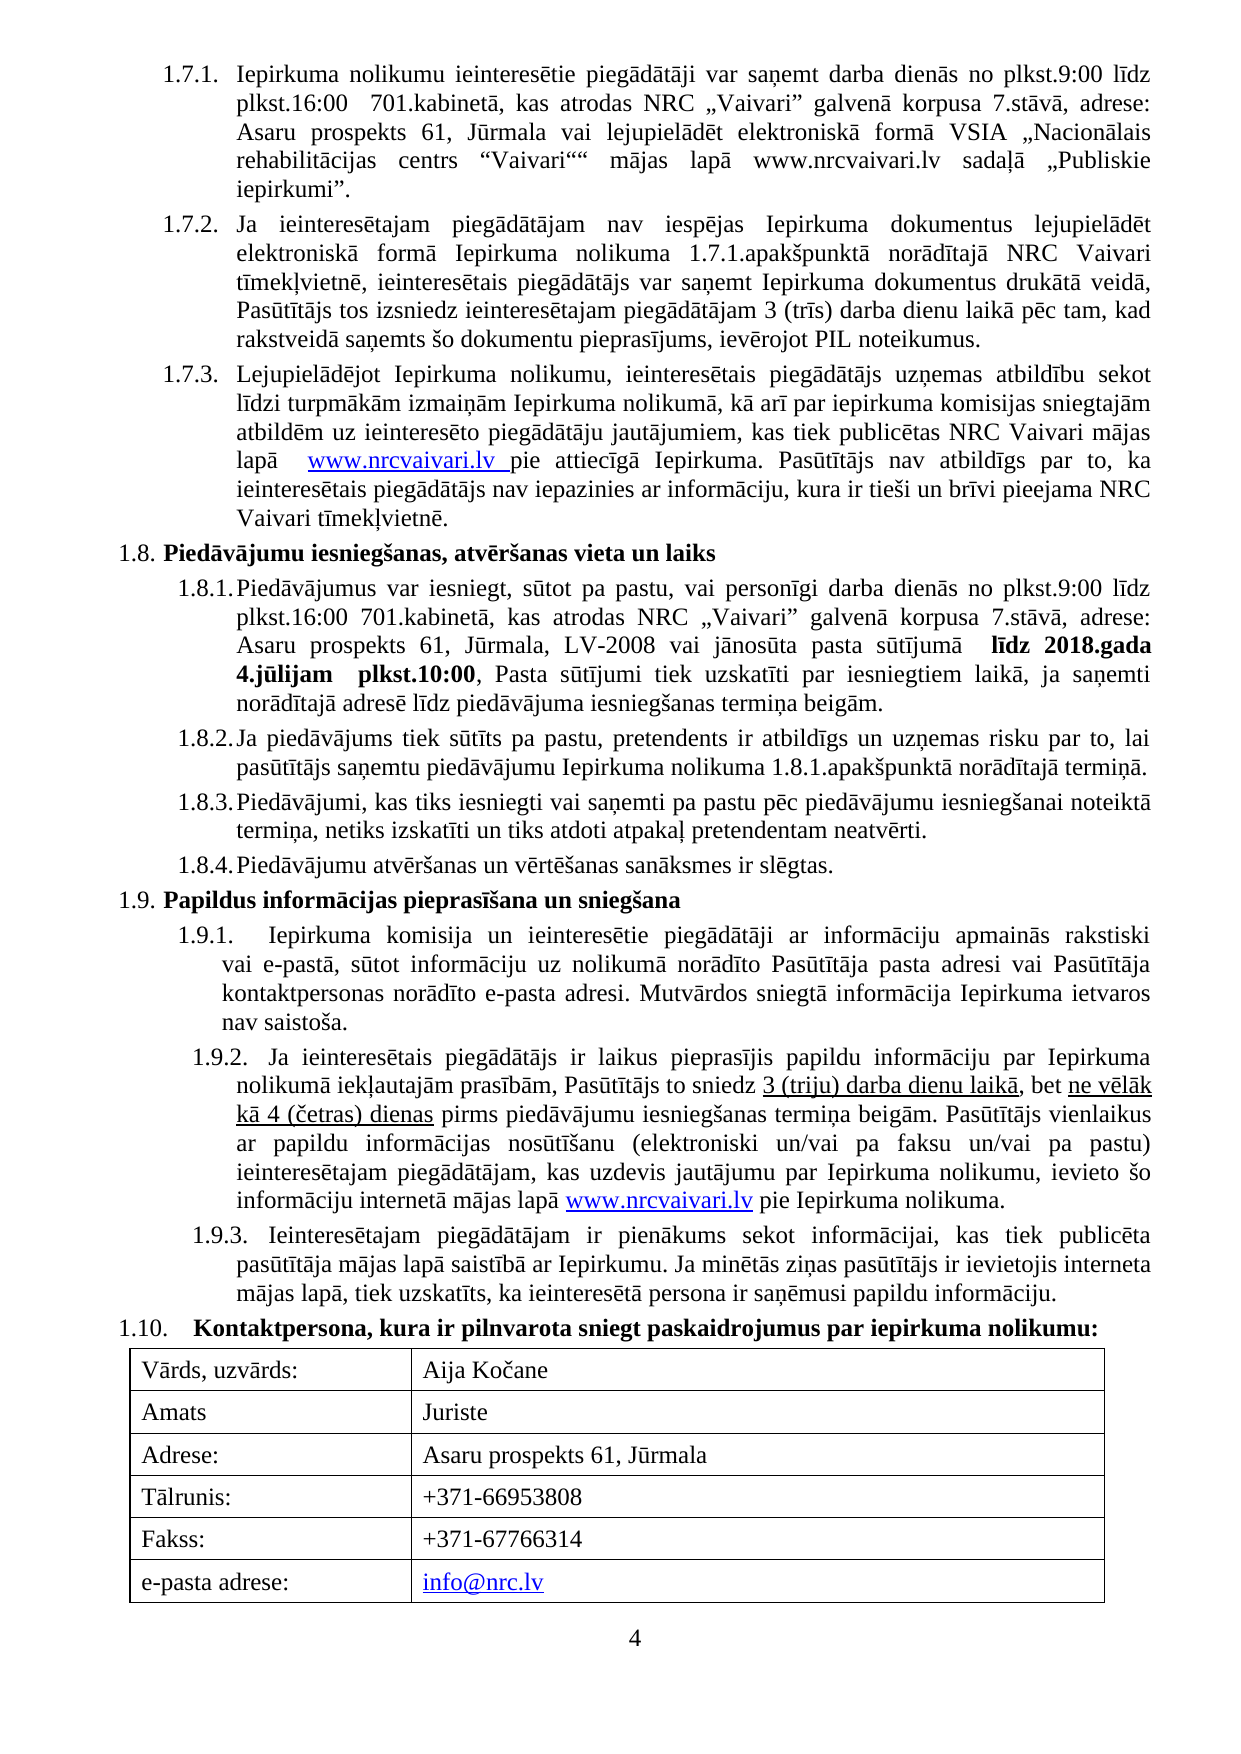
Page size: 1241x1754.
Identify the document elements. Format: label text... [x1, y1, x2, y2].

table_cell info@nrc.lv [412, 1560, 1104, 1602]
list Ja ieinteresētais piegādātājs ir laikus pieprasījis papildu informāciju par Iepirkuma nolikumā iekļautajām prasībām, Pasūtītājs to sniedz 3 (triju) darba dienu laikā, bet ne vēlāk kā 4 (četras) dienas pirms piedāvājumu iesniegšanas termiņa beigām. Pasūtītājs vienlaikus ar papildu informācijas nosūtīšanu (elektroniski un/vai pa faksu un/vai pa pastu) ieinteresētajam piegādātājam, kas uzdevis jautājumu par Iepirkuma nolikumu, ievieto šo informāciju internetā mājas lapā www.nrcvaivari.lv pie Iepirkuma nolikuma. [192, 1042, 1152, 1214]
list Papildus informācijas pieprasīšana un sniegšana [118, 885, 1152, 914]
list Piedāvājumus var iesniegt, sūtot pa pastu, vai personīgi darba dienās no plkst.9:00 līdz plkst.16:00 701.kabinetā, kas atrodas NRC „Vaivari” galvenā korpusa 7.stāvā, adrese: Asaru prospekts 61, Jūrmala, LV-2008 vai jānosūta pasta sūtījumā līdz 2018.gada 4.jūlijam plkst.10:00, Pasta sūtījumi tiek uzskatīti par iesniegtiem laikā, ja saņemti norādītajā adresē līdz piedāvājuma iesniegšanas termiņa beigām. [177, 573, 1152, 717]
list Ieinteresētajam piegādātājam ir pienākums sekot informācijai, kas tiek publicēta pasūtītāja mājas lapā saistībā ar Iepirkumu. Ja minētās ziņas pasūtītājs ir ievietojis interneta mājas lapā, tiek uzskatīts, ka ieinteresētā persona ir saņēmusi papildu informāciju. [192, 1220, 1152, 1307]
list Piedāvājumi, kas tiks iesniegti vai saņemti pa pastu pēc piedāvājumu iesniegšanai noteiktā termiņa, netiks izskatīti un tiks atdoti atpakaļ pretendentam neatvērti. [177, 787, 1152, 844]
table_cell +371-66953808 [412, 1476, 1104, 1517]
table_header Aija Kočane [412, 1349, 1104, 1390]
list Kontaktpersona, kura ir pilnvarota sniegt paskaidrojumus par iepirkuma nolikumu: [118, 1313, 1152, 1342]
list Piedāvājumu iesniegšanas, atvēršanas vieta un laiks [118, 538, 1152, 567]
list Piedāvājumu atvēršanas un vērtēšanas sanāksmes ir slēgtas. [177, 850, 1152, 879]
table_cell Amats [131, 1391, 411, 1432]
table_cell Fakss: [131, 1518, 411, 1559]
table_cell e-pasta adrese: [131, 1560, 411, 1602]
list Iepirkuma komisija un ieinteresētie piegādātāji ar informāciju apmainās rakstiski vai e-pastā, sūtot informāciju uz nolikumā norādīto Pasūtītāja pasta adresi vai Pasūtītāja kontaktpersonas norādīto e-pasta adresi. Mutvārdos sniegtā informācija Iepirkuma ietvaros nav saistoša. [177, 920, 1152, 1035]
table_cell +371-67766314 [412, 1518, 1104, 1559]
table_cell Adrese: [131, 1434, 411, 1475]
table_header Vārds, uzvārds: [131, 1349, 411, 1390]
table_cell Tālrunis: [131, 1476, 411, 1517]
list Ja ieinteresētajam piegādātājam nav iespējas Iepirkuma dokumentus lejupielādēt elektroniskā formā Iepirkuma nolikuma 1.7.1.apakšpunktā norādītajā NRC Vaivari tīmekļvietnē, ieinteresētais piegādātājs var saņemt Iepirkuma dokumentus drukātā veidā, Pasūtītājs tos izsniedz ieinteresētajam piegādātājam 3 (trīs) darba dienu laikā pēc tam, kad rakstveidā saņemts šo dokumentu pieprasījums, ievērojot PIL noteikumus. [162, 209, 1152, 353]
list Iepirkuma nolikumu ieinteresētie piegādātāji var saņemt darba dienās no plkst.9:00 līdz plkst.16:00 701.kabinetā, kas atrodas NRC „Vaivari” galvenā korpusa 7.stāvā, adrese: Asaru prospekts 61, Jūrmala vai lejupielādēt elektroniskā formā VSIA „Nacionālais rehabilitācijas centrs “Vaivari““ mājas lapā www.nrcvaivari.lv sadaļā „Publiskie iepirkumi”. [162, 59, 1152, 203]
table_cell Juriste [412, 1391, 1104, 1432]
table_cell Asaru prospekts 61, Jūrmala [412, 1434, 1104, 1475]
list Lejupielādējot Iepirkuma nolikumu, ieinteresētais piegādātājs uzņemas atbildību sekot līdzi turpmākām izmaiņām Iepirkuma nolikumā, kā arī par iepirkuma komisijas sniegtajām atbildēm uz ieinteresēto piegādātāju jautājumiem, kas tiek publicētas NRC Vaivari mājas lapā www.nrcvaivari.lv pie attiecīgā Iepirkuma. Pasūtītājs nav atbildīgs par to, ka ieinteresētais piegādātājs nav iepazinies ar informāciju, kura ir tieši un brīvi pieejama NRC Vaivari tīmekļvietnē. [162, 359, 1152, 532]
list Ja piedāvājums tiek sūtīts pa pastu, pretendents ir atbildīgs un uzņemas risku par to, lai pasūtītājs saņemtu piedāvājumu Iepirkuma nolikuma 1.8.1.apakšpunktā norādītajā termiņā. [177, 723, 1152, 780]
